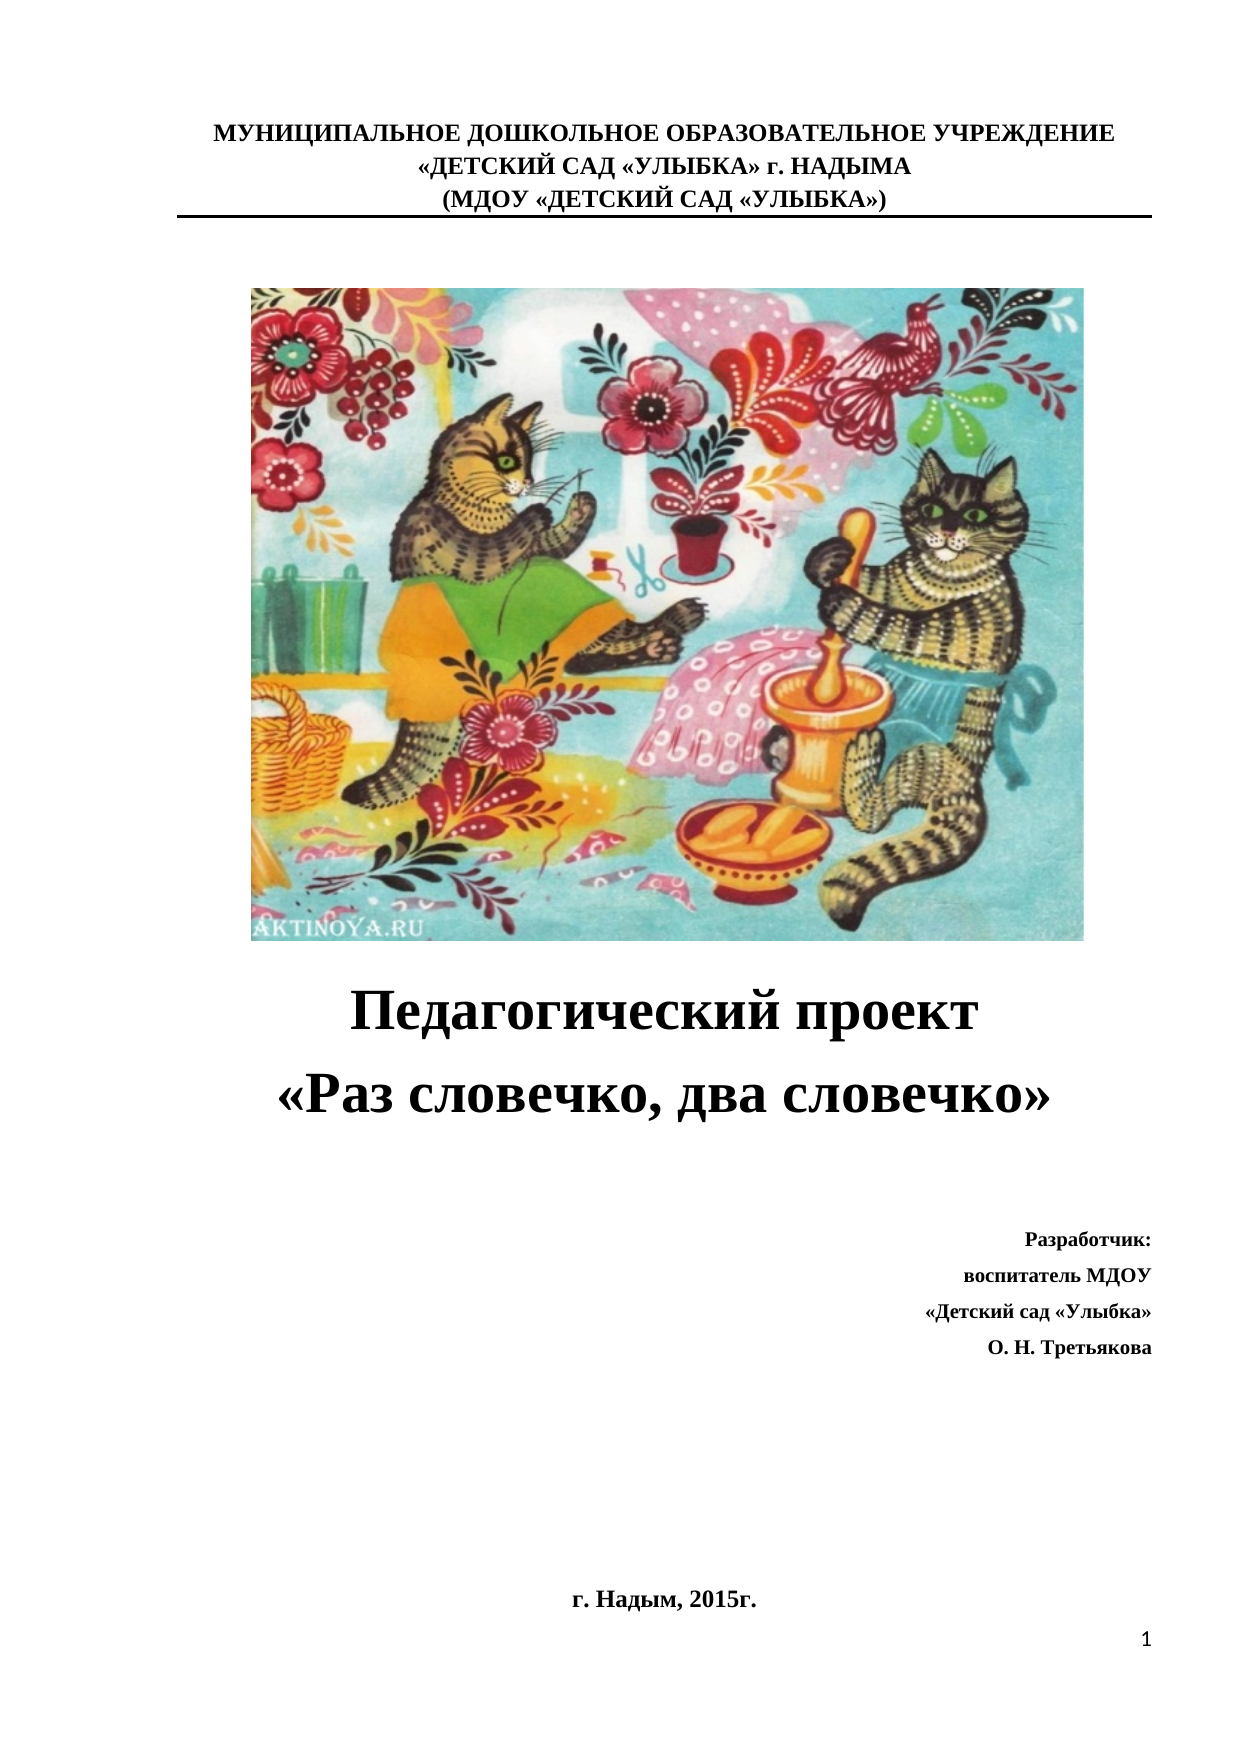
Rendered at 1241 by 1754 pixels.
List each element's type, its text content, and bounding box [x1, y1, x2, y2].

text воспитатель МДОУ [177, 1263, 1152, 1287]
text «ДЕТСКИЙ САД «УЛЫБКА» г. НАДЫМА [177, 151, 1152, 180]
text г. Надым, 2015г. [177, 1584, 1152, 1612]
text «Детский сад «Улыбка» [177, 1299, 1152, 1323]
text МУНИЦИПАЛЬНОЕ ДОШКОЛЬНОЕ ОБРАЗОВАТЕЛЬНОЕ УЧРЕЖДЕНИЕ [177, 118, 1152, 147]
picture [251, 288, 1084, 941]
text О. Н. Третьякова [177, 1335, 1152, 1359]
text Разработчик: [177, 1227, 1152, 1251]
text «Раз словечко, два словечко» [118, 1058, 1152, 1125]
text Педагогический проект [177, 975, 1152, 1042]
text (МДОУ «ДЕТСКИЙ САД «УЛЫБКА») [177, 184, 1152, 215]
